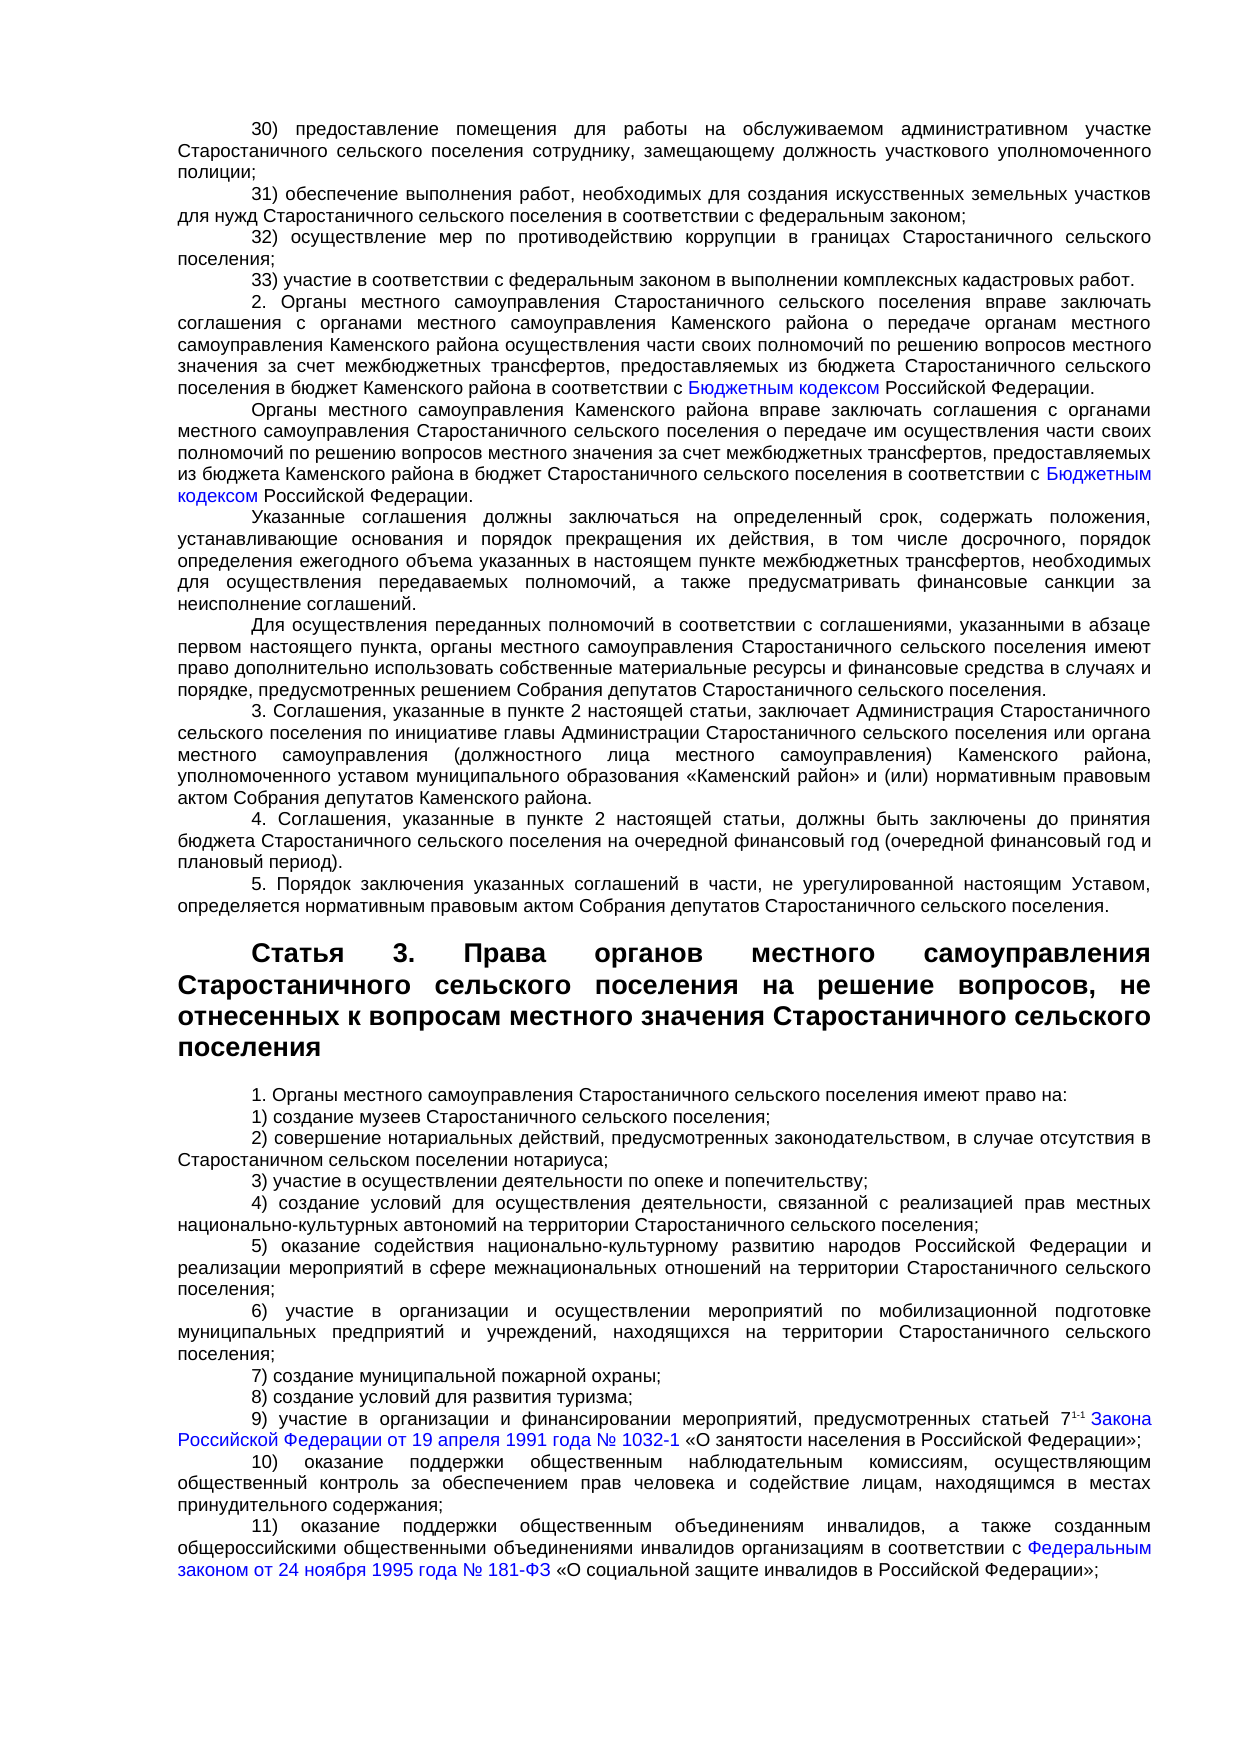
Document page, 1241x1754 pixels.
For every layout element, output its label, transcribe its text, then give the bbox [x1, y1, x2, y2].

text 11) оказание поддержки общественным объединениям инвалидов, а также созданным общероссийскими общественными объединениями инвалидов организациям в соответствии с Федеральным законом от 24 ноября 1995 года № 181-ФЗ «О социальной защите инвалидов в Российской Федерации»; [177, 1515, 1152, 1580]
text 33) участие в соответствии с федеральным законом в выполнении комплексных кадастровых работ. [177, 269, 1152, 291]
text 1) создание музеев Старостаничного сельского поселения; [177, 1106, 1152, 1127]
text 3. Соглашения, указанные в пункте 2 настоящей статьи, заключает Администрация Старостаничного сельского поселения по инициативе главы Администрации Старостаничного сельского поселения или органа местного самоуправления (должностного лица местного самоуправления) Каменского района, уполномоченного уставом муниципального образования «Каменский район» и (или) нормативным правовым актом Собрания депутатов Каменского района. [177, 700, 1152, 808]
text 5. Порядок заключения указанных соглашений в части, не урегулированной настоящим Уставом, определяется нормативным правовым актом Собрания депутатов Старостаничного сельского поселения. [177, 873, 1152, 916]
text 7) создание муниципальной пожарной охраны; [177, 1364, 1152, 1386]
text 3) участие в осуществлении деятельности по опеке и попечительству; [177, 1170, 1152, 1192]
text 8) создание условий для развития туризма; [177, 1386, 1152, 1407]
text 2. Органы местного самоуправления Старостаничного сельского поселения вправе заключать соглашения с органами местного самоуправления Каменского района о передаче органам местного самоуправления Каменского района осуществления части своих полномочий по решению вопросов местного значения за счет межбюджетных трансфертов, предоставляемых из бюджета Старостаничного сельского поселения в бюджет Каменского района в соответствии с Бюджетным кодексом Российской Федерации. [177, 291, 1152, 398]
text Указанные соглашения должны заключаться на определенный срок, содержать положения, устанавливающие основания и порядок прекращения их действия, в том числе досрочного, порядок определения ежегодного объема указанных в настоящем пункте межбюджетных трансфертов, необходимых для осуществления передаваемых полномочий, а также предусматривать финансовые санкции за неисполнение соглашений. [177, 506, 1152, 614]
text 32) осуществление мер по противодействию коррупции в границах Старостаничного сельского поселения; [177, 226, 1152, 269]
text Органы местного самоуправления Каменского района вправе заключать соглашения с органами местного самоуправления Старостаничного сельского поселения о передаче им осуществления части своих полномочий по решению вопросов местного значения за счет межбюджетных трансфертов, предоставляемых из бюджета Каменского района в бюджет Старостаничного сельского поселения в соответствии с Бюджетным кодексом Российской Федерации. [177, 398, 1152, 506]
text 2) совершение нотариальных действий, предусмотренных законодательством, в случае отсутствия в Старостаничном сельском поселении нотариуса; [177, 1127, 1152, 1170]
text 10) оказание поддержки общественным наблюдательным комиссиям, осуществляющим общественный контроль за обеспечением прав человека и содействие лицам, находящимся в местах принудительного содержания; [177, 1451, 1152, 1515]
text 6) участие в организации и осуществлении мероприятий по мобилизационной подготовке муниципальных предприятий и учреждений, находящихся на территории Старостаничного сельского поселения; [177, 1300, 1152, 1364]
text 4. Соглашения, указанные в пункте 2 настоящей статьи, должны быть заключены до принятия бюджета Старостаничного сельского поселения на очередной финансовый год (очередной финансовый год и плановый период). [177, 808, 1152, 873]
text 31) обеспечение выполнения работ, необходимых для создания искусственных земельных участков для нужд Старостаничного сельского поселения в соответствии с федеральным законом; [177, 183, 1152, 226]
text Для осуществления переданных полномочий в соответствии с соглашениями, указанными в абзаце первом настоящего пункта, органы местного самоуправления Старостаничного сельского поселения имеют право дополнительно использовать собственные материальные ресурсы и финансовые средства в случаях и порядке, предусмотренных решением Собрания депутатов Старостаничного сельского поселения. [177, 614, 1152, 700]
text 30) предоставление помещения для работы на обслуживаемом административном участке Старостаничного сельского поселения сотруднику, замещающему должность участкового уполномоченного полиции; [177, 118, 1152, 183]
text 5) оказание содействия национально-культурному развитию народов Российской Федерации и реализации мероприятий в сфере межнациональных отношений на территории Старостаничного сельского поселения; [177, 1235, 1152, 1300]
text 9) участие в организации и финансировании мероприятий, предусмотренных статьей 71-1 Закона Российской Федерации от 19 апреля 1991 года № 1032-1 «О занятости населения в Российской Федерации»; [177, 1407, 1152, 1451]
text Статья 3. Права органов местного самоуправления Старостаничного сельского поселения на решение вопросов, не отнесенных к вопросам местного значения Старостаничного сельского поселения [177, 937, 1152, 1062]
text 1. Органы местного самоуправления Старостаничного сельского поселения имеют право на: [177, 1084, 1152, 1106]
text 4) создание условий для осуществления деятельности, связанной с реализацией прав местных национально-культурных автономий на территории Старостаничного сельского поселения; [177, 1192, 1152, 1235]
